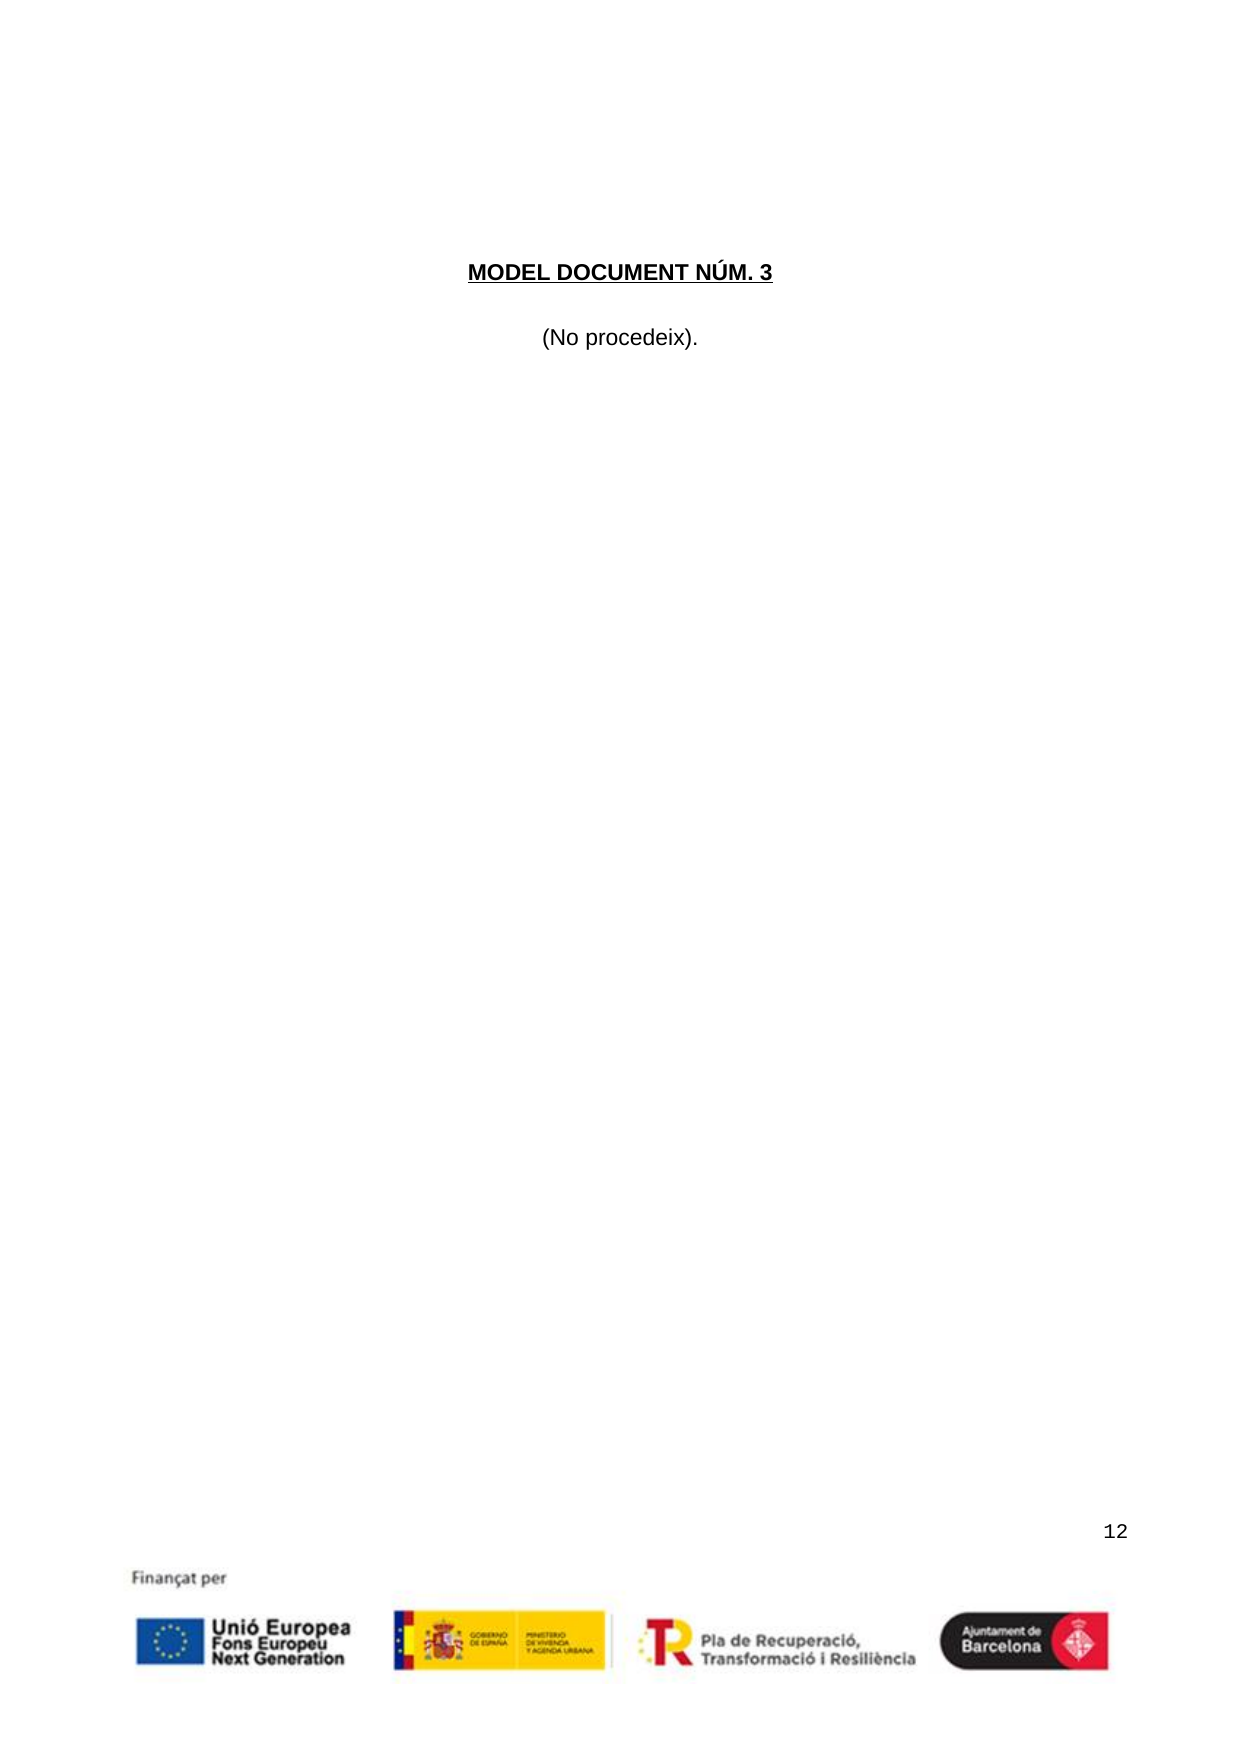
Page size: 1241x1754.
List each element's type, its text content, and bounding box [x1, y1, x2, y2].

picture [112, 1544, 1129, 1684]
subtitle MODEL DOCUMENT NÚM. 3 [112, 259, 1128, 285]
text (No procedeix). [112, 324, 1128, 351]
